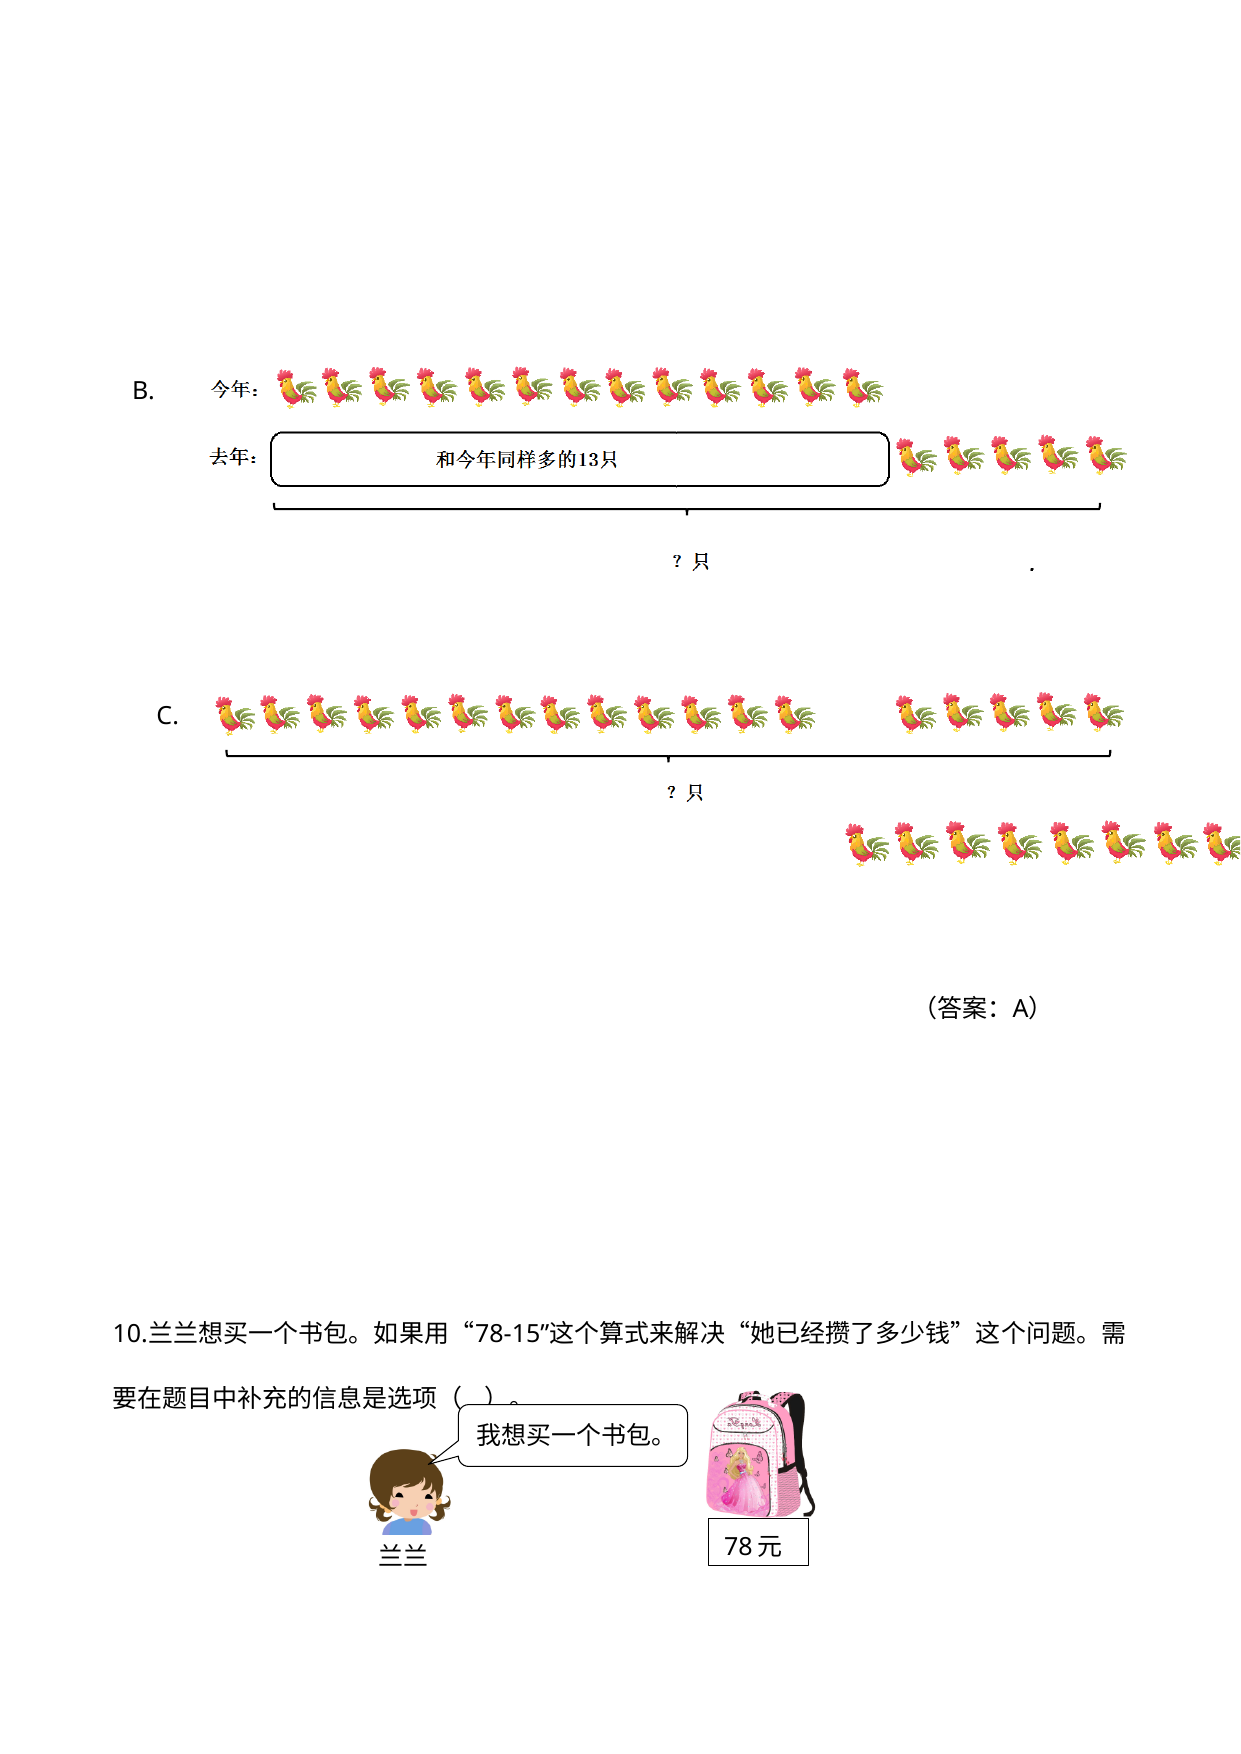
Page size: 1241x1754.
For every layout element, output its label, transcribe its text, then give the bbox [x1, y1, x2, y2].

text 10.兰兰想买一个书包。如果用“78-15”这个算式来解决“她已经攒了多少钱”这个问题。需要在题目中补充的信息是选项（ ）。 [112, 1299, 1128, 1429]
picture [362, 1448, 452, 1535]
picture [201, 360, 1133, 579]
text （答案：A） [112, 974, 1128, 1039]
text C. [112, 682, 1128, 747]
picture [834, 812, 1241, 944]
picture [704, 1387, 818, 1519]
picture [205, 685, 1128, 805]
text B. [112, 357, 1128, 422]
